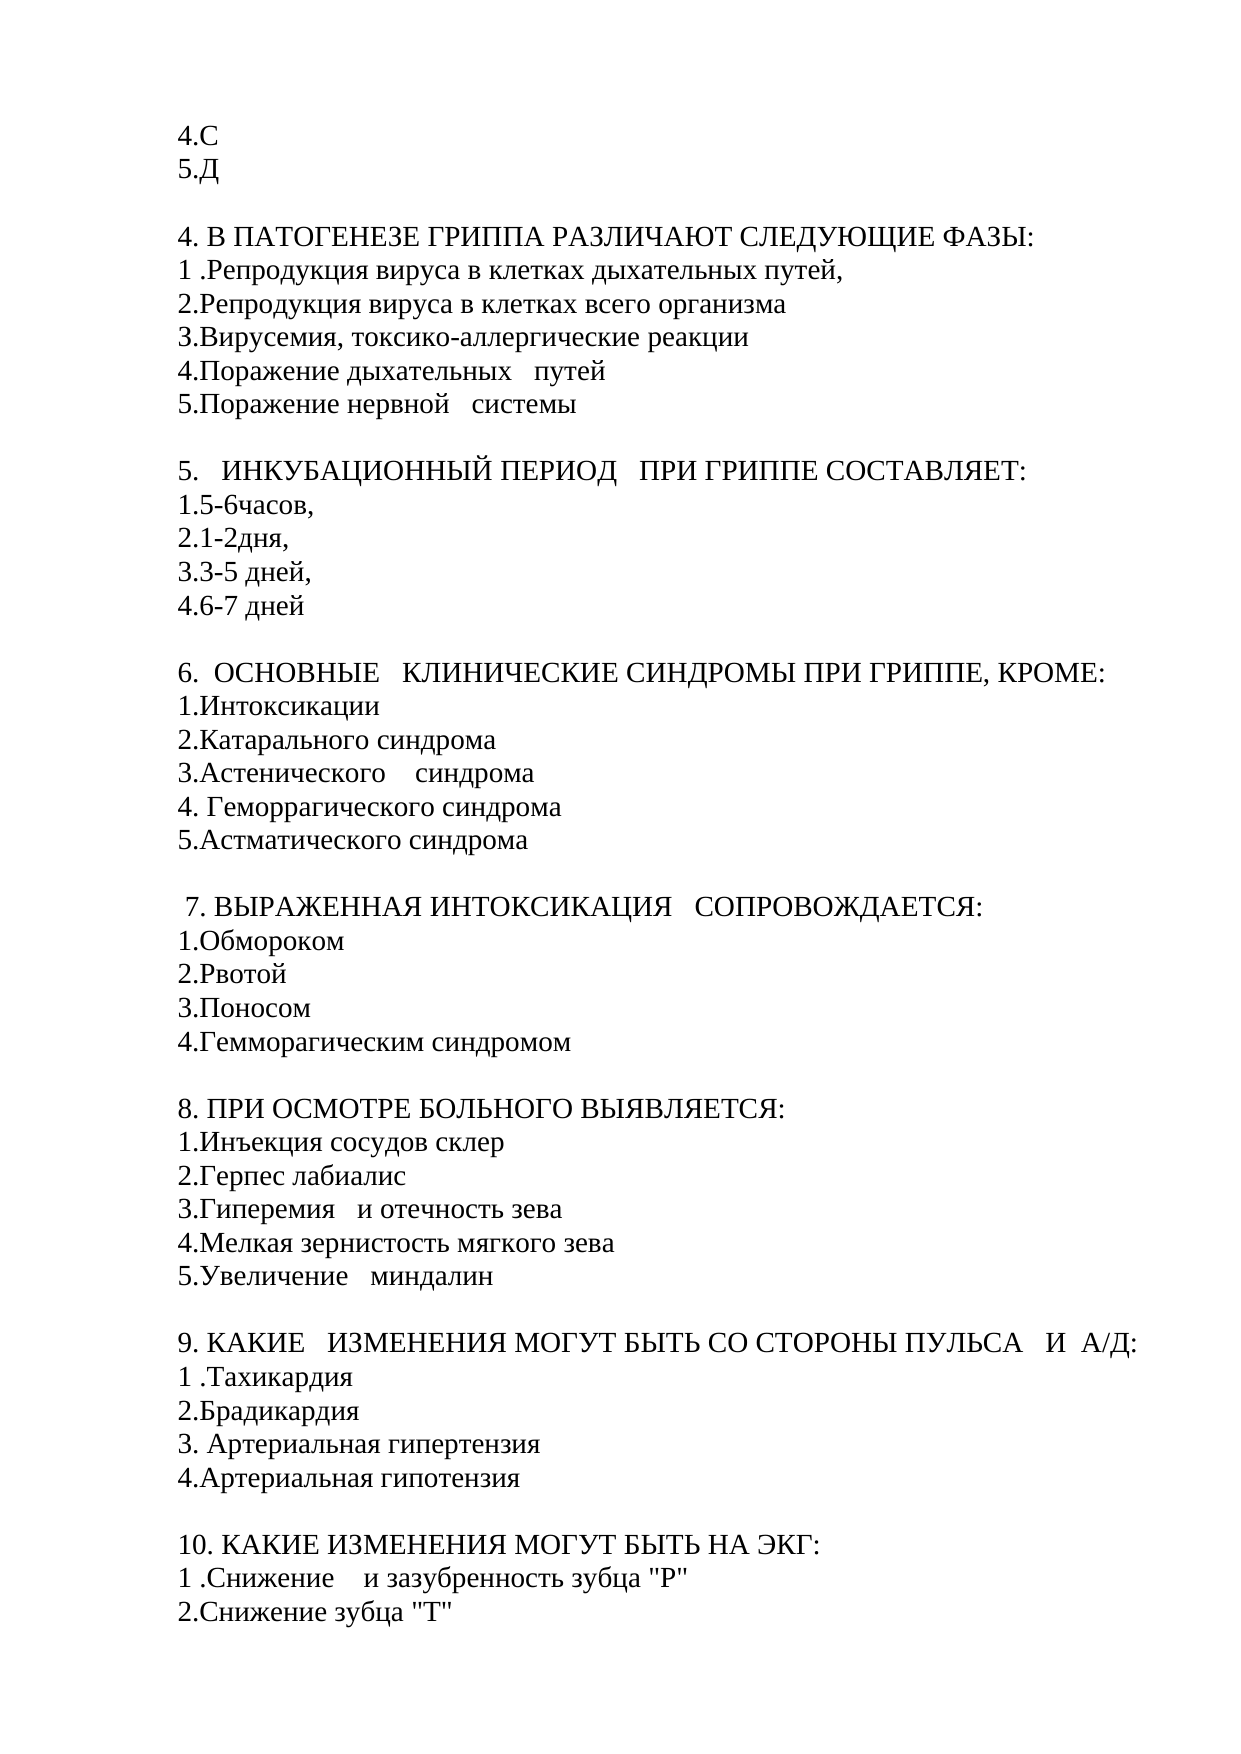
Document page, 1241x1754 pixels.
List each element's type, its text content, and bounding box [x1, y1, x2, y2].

text 4.6-7 дней [177, 588, 1152, 621]
text 1.Инъекция сосудов склер [177, 1124, 1152, 1158]
text 1 .Репродукция вируса в клетках дыхательных путей, [177, 252, 1152, 286]
text 5. ИНКУБАЦИОННЫЙ ПЕРИОД ПРИ ГРИППЕ СОСТАВЛЯЕТ: [177, 453, 1152, 487]
text 4.Артериальная гипотензия [177, 1460, 1152, 1493]
text 2.Снижение зубца "Т" [177, 1594, 1152, 1627]
text 4.Гемморагическим синдромом [177, 1024, 1152, 1057]
text 2.Герпес лабиалис [177, 1158, 1152, 1191]
text 4.С [177, 118, 1152, 152]
text 5.Поражение нервной системы [177, 386, 1152, 420]
text 4. В ПАТОГЕНЕЗЕ ГРИППА РАЗЛИЧАЮТ СЛЕДУЮЩИЕ ФАЗЫ: [177, 219, 1152, 252]
text 1.5-6часов, [177, 487, 1152, 521]
text 1.Интоксикации [177, 688, 1152, 722]
text 1.Обмороком [177, 923, 1152, 957]
text 4.Поражение дыхательных путей [177, 353, 1152, 386]
text 1 .Тахикардия [177, 1359, 1152, 1393]
text 3.3-5 дней, [177, 554, 1152, 588]
text 3.Поносом [177, 990, 1152, 1024]
text 3. Артериальная гипертензия [177, 1426, 1152, 1460]
text 10. КАКИЕ ИЗМЕНЕНИЯ МОГУТ БЫТЬ НА ЭКГ: [177, 1527, 1152, 1560]
text 3.Астенического синдрома [177, 755, 1152, 789]
text 8. ПРИ ОСМОТРЕ БОЛЬНОГО ВЫЯВЛЯЕТСЯ: [177, 1091, 1152, 1124]
text 9. КАКИЕ ИЗМЕНЕНИЯ МОГУТ БЫТЬ СО СТОРОНЫ ПУЛЬСА И А/Д: [177, 1326, 1152, 1359]
text 6. ОСНОВНЫЕ КЛИНИЧЕСКИЕ СИНДРОМЫ ПРИ ГРИППЕ, КРОМЕ: [177, 655, 1152, 688]
text 2.1-2дня, [177, 521, 1152, 554]
text 3.Гиперемия и отечность зева [177, 1191, 1152, 1225]
text 2.Катарального синдрома [177, 722, 1152, 755]
text 2.Брадикардия [177, 1393, 1152, 1426]
text 4.Мелкая зернистость мягкого зева [177, 1225, 1152, 1258]
text З.Вирусемия, токсико-аллергические реакции [177, 319, 1152, 353]
text 5.Д [177, 152, 1152, 185]
text 5.Увеличение миндалин [177, 1258, 1152, 1292]
text 7. ВЫРАЖЕННАЯ ИНТОКСИКАЦИЯ СОПРОВОЖДАЕТСЯ: [177, 889, 1152, 923]
text 2.Рвотой [177, 957, 1152, 990]
text 2.Репродукция вируса в клетках всего организма [177, 286, 1152, 319]
text 5.Астматического синдрома [177, 822, 1152, 856]
text 1 .Снижение и зазубренность зубца "Р" [177, 1560, 1152, 1594]
text 4. Геморрагического синдрома [177, 789, 1152, 822]
